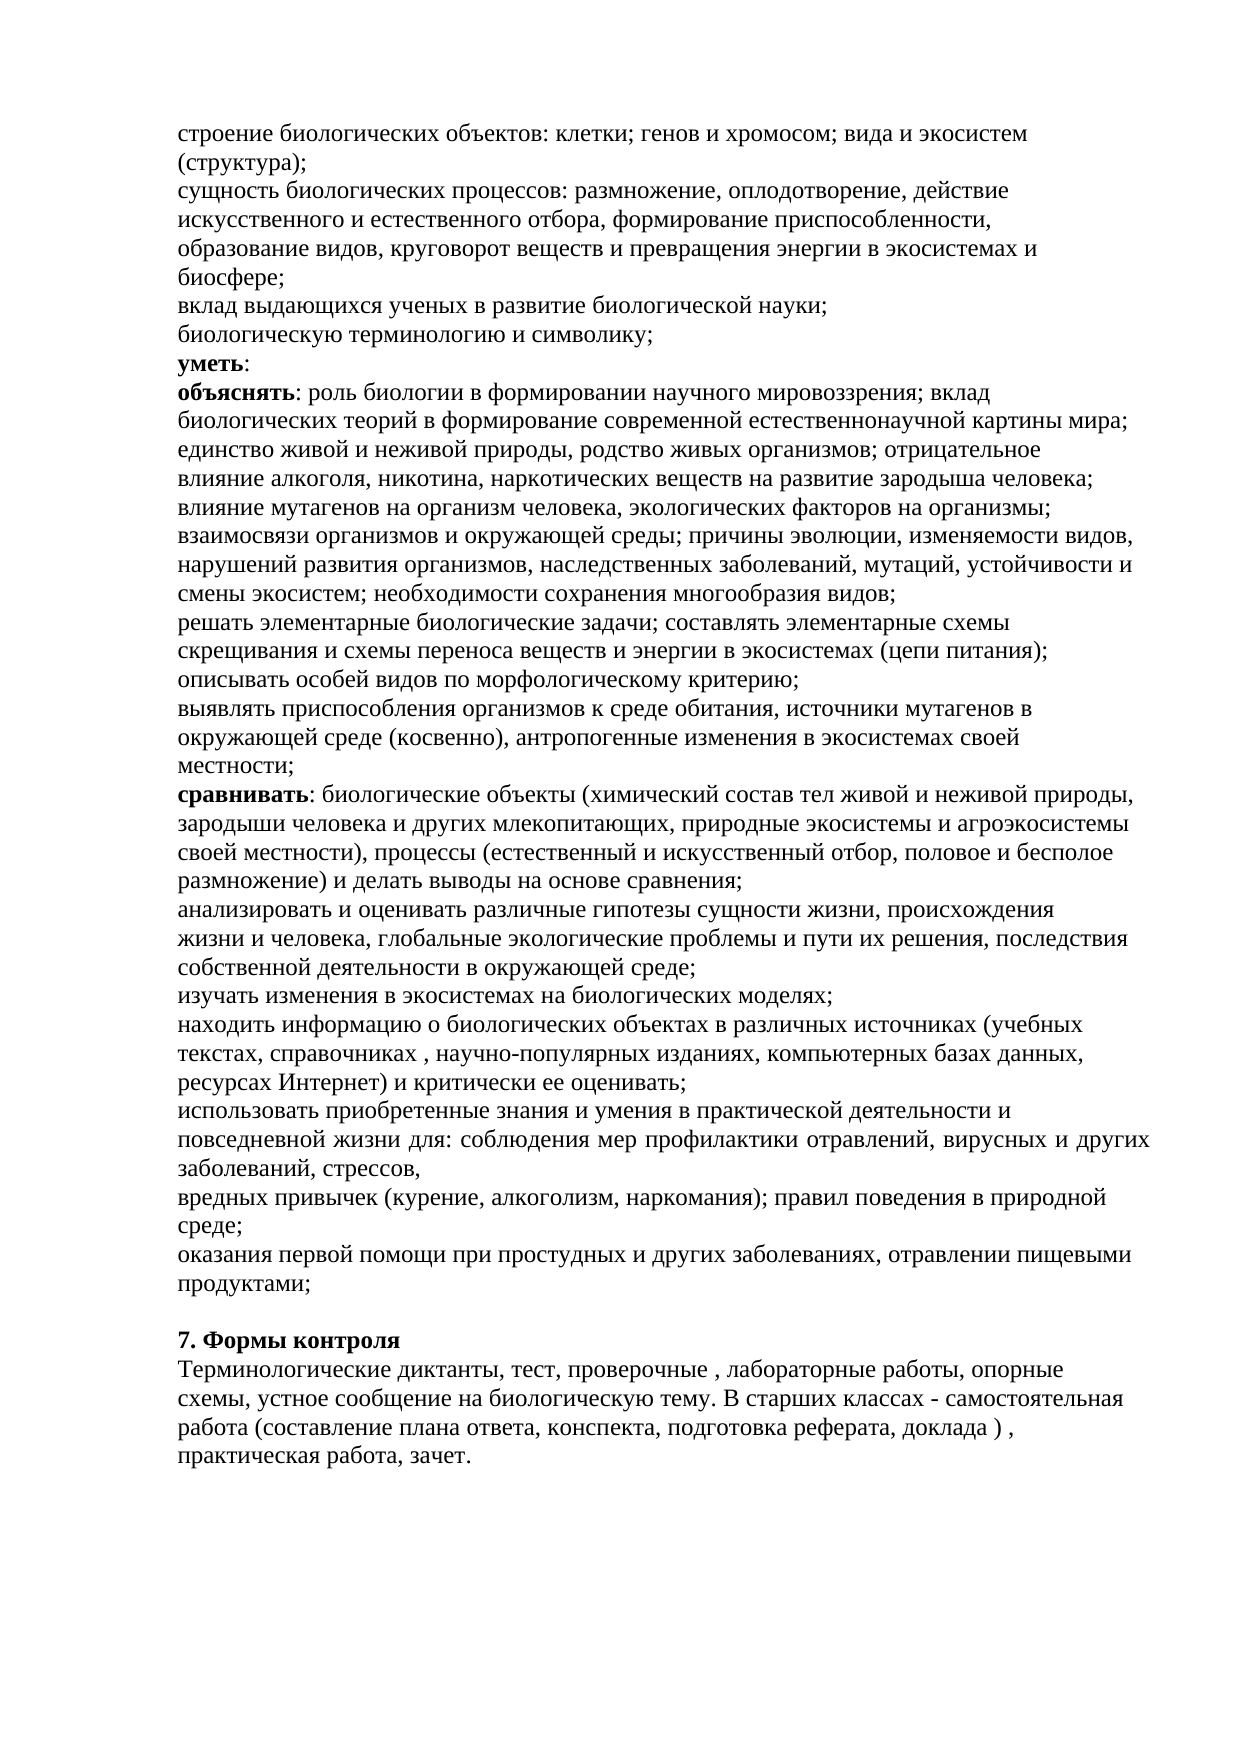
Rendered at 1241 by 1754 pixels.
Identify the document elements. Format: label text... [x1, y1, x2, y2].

text местности; [177, 751, 1152, 779]
text биологических теорий в формирование современной естественнонаучной картины мира; [177, 406, 1152, 434]
text использовать приобретенные знания и умения в практической деятельности и [177, 1096, 1152, 1124]
text сущность биологических процессов: размножение, оплодотворение, действие [177, 176, 1152, 204]
text окружающей среде (косвенно), антропогенные изменения в экосистемах своей [177, 722, 1152, 751]
text единство живой и неживой природы, родство живых организмов; отрицательное [177, 434, 1152, 463]
text собственной деятельности в окружающей среде; [177, 952, 1152, 981]
text своей местности), процессы (естественный и искусственный отбор, половое и бесполое [177, 837, 1152, 866]
text (структура); [177, 147, 1152, 176]
text схемы, устное сообщение на биологическую тему. В старших классах - самостоятельная [177, 1383, 1152, 1412]
text находить информацию о биологических объектах в различных источниках (учебных [177, 1009, 1152, 1038]
text описывать особей видов по морфологическому критерию; [177, 664, 1152, 693]
text вклад выдающихся ученых в развитие биологической науки; [177, 291, 1152, 319]
text повседневной жизни для: соблюдения мер профилактики отравлений, вирусных и других заболеваний, стрессов, [177, 1124, 1152, 1182]
text изучать изменения в экосистемах на биологических моделях; [177, 981, 1152, 1009]
text уметь: [177, 348, 1152, 377]
text строение биологических объектов: клетки; генов и хромосом; вида и экосистем [177, 118, 1152, 147]
text среде; [177, 1211, 1152, 1239]
text продуктами; [177, 1268, 1152, 1297]
text анализировать и оценивать различные гипотезы сущности жизни, происхождения [177, 894, 1152, 923]
text нарушений развития организмов, наследственных заболеваний, мутаций, устойчивости и [177, 549, 1152, 578]
text сравнивать: биологические объекты (химический состав тел живой и неживой природы, [177, 779, 1152, 808]
text оказания первой помощи при простудных и других заболеваниях, отравлении пищевыми [177, 1239, 1152, 1268]
text жизни и человека, глобальные экологические проблемы и пути их решения, последствия [177, 923, 1152, 952]
text зародыши человека и других млекопитающих, природные экосистемы и агроэкосистемы [177, 808, 1152, 837]
text взаимосвязи организмов и окружающей среды; причины эволюции, изменяемости видов, [177, 521, 1152, 549]
text размножение) и делать выводы на основе сравнения; [177, 866, 1152, 894]
text влияние мутагенов на организм человека, экологических факторов на организмы; [177, 492, 1152, 521]
text смены экосистем; необходимости сохранения многообразия видов; [177, 578, 1152, 607]
text вредных привычек (курение, алкоголизм, наркомания); правил поведения в природной [177, 1182, 1152, 1211]
text работа (составление плана ответа, конспекта, подготовка реферата, доклада ) , [177, 1412, 1152, 1441]
text объяснять: роль биологии в формировании научного мировоззрения; вклад [177, 377, 1152, 406]
text выявлять приспособления организмов к среде обитания, источники мутагенов в [177, 693, 1152, 722]
text образование видов, круговорот веществ и превращения энергии в экосистемах и [177, 233, 1152, 262]
text 7. Формы контроля [177, 1326, 1152, 1354]
text решать элементарные биологические задачи; составлять элементарные схемы [177, 607, 1152, 636]
text скрещивания и схемы переноса веществ и энергии в экосистемах (цепи питания); [177, 636, 1152, 664]
text биологическую терминологию и символику; [177, 319, 1152, 348]
text влияние алкоголя, никотина, наркотических веществ на развитие зародыша человека; [177, 463, 1152, 492]
text Терминологические диктанты, тест, проверочные , лабораторные работы, опорные [177, 1354, 1152, 1383]
text искусственного и естественного отбора, формирование приспособленности, [177, 204, 1152, 233]
text биосфере; [177, 262, 1152, 291]
text практическая работа, зачет. [177, 1441, 1152, 1469]
text ресурсах Интернет) и критически ее оценивать; [177, 1067, 1152, 1096]
text текстах, справочниках , научно-популярных изданиях, компьютерных базах данных, [177, 1038, 1152, 1067]
